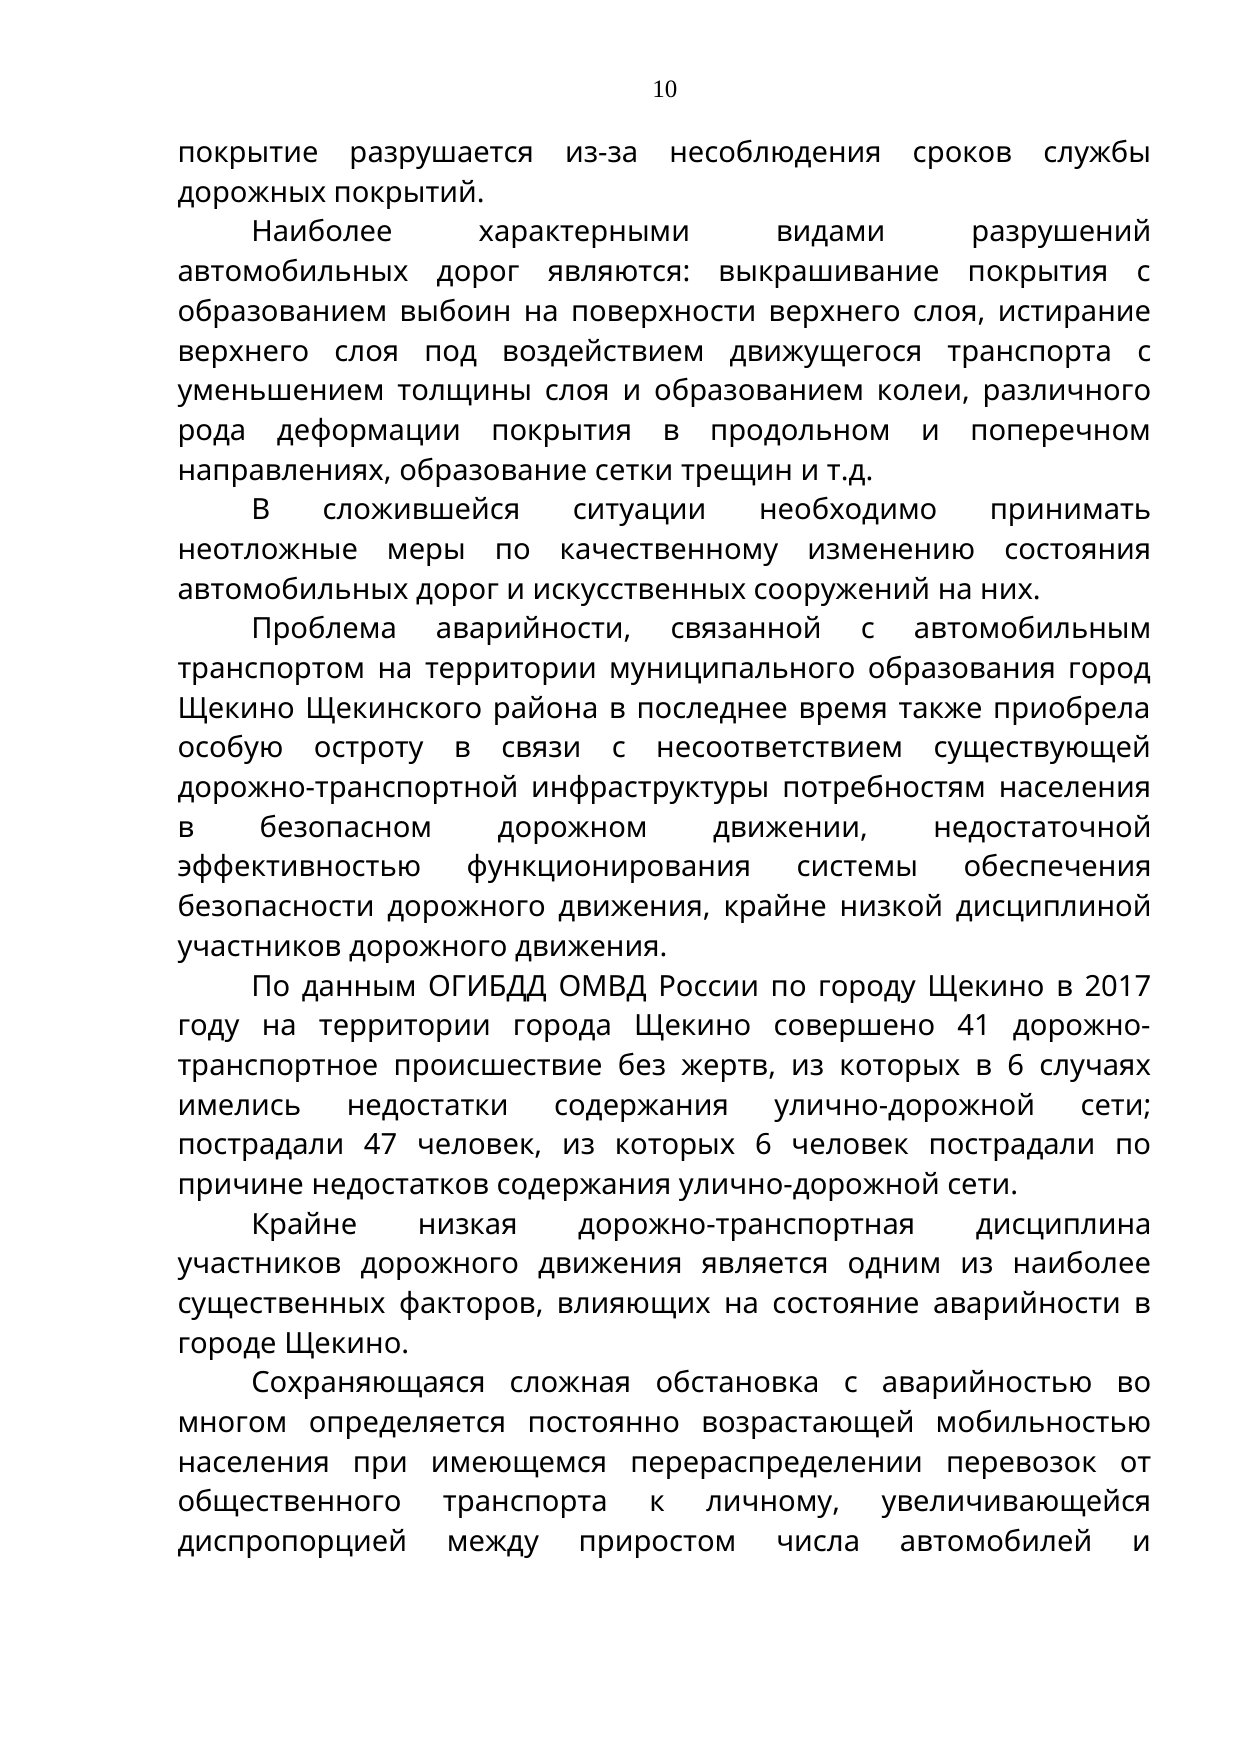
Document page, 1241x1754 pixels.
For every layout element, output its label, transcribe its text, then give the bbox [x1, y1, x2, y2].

text Проблема аварийности, связанной с автомобильным транспортом на территории муниципального образования город Щекино Щекинского района в последнее время также приобрела особую остроту в связи с несоответствием существующей дорожно-транспортной инфраструктуры потребностям населения в безопасном дорожном движении, недостаточной эффективностью функционирования системы обеспечения безопасности дорожного движения, крайне низкой дисциплиной участников дорожного движения. [177, 608, 1152, 965]
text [177, 131, 1152, 211]
text По данным ОГИБДД ОМВД России по городу Щекино в 2017 году на территории города Щекино совершено 41 дорожно-транспортное происшествие без жертв, из которых в 6 случаях имелись недостатки содержания улично-дорожной сети; пострадали 47 человек, из которых 6 человек пострадали по причине недостатков содержания улично-дорожной сети. [177, 965, 1152, 1203]
text Крайне низкая дорожно-транспортная дисциплина участников дорожного движения является одним из наиболее существенных факторов, влияющих на состояние аварийности в городе Щекино. [177, 1203, 1152, 1362]
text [177, 1362, 1152, 1560]
text В сложившейся ситуации необходимо принимать неотложные меры по качественному изменению состояния автомобильных дорог и искусственных сооружений на них. [177, 488, 1152, 608]
text Наиболее характерными видами разрушений автомобильных дорог являются: выкрашивание покрытия с образованием выбоин на поверхности верхнего слоя, истирание верхнего слоя под воздействием движущегося транспорта с уменьшением толщины слоя и образованием колеи, различного рода деформации покрытия в продольном и поперечном направлениях, образование сетки трещин и т.д. [177, 211, 1152, 488]
